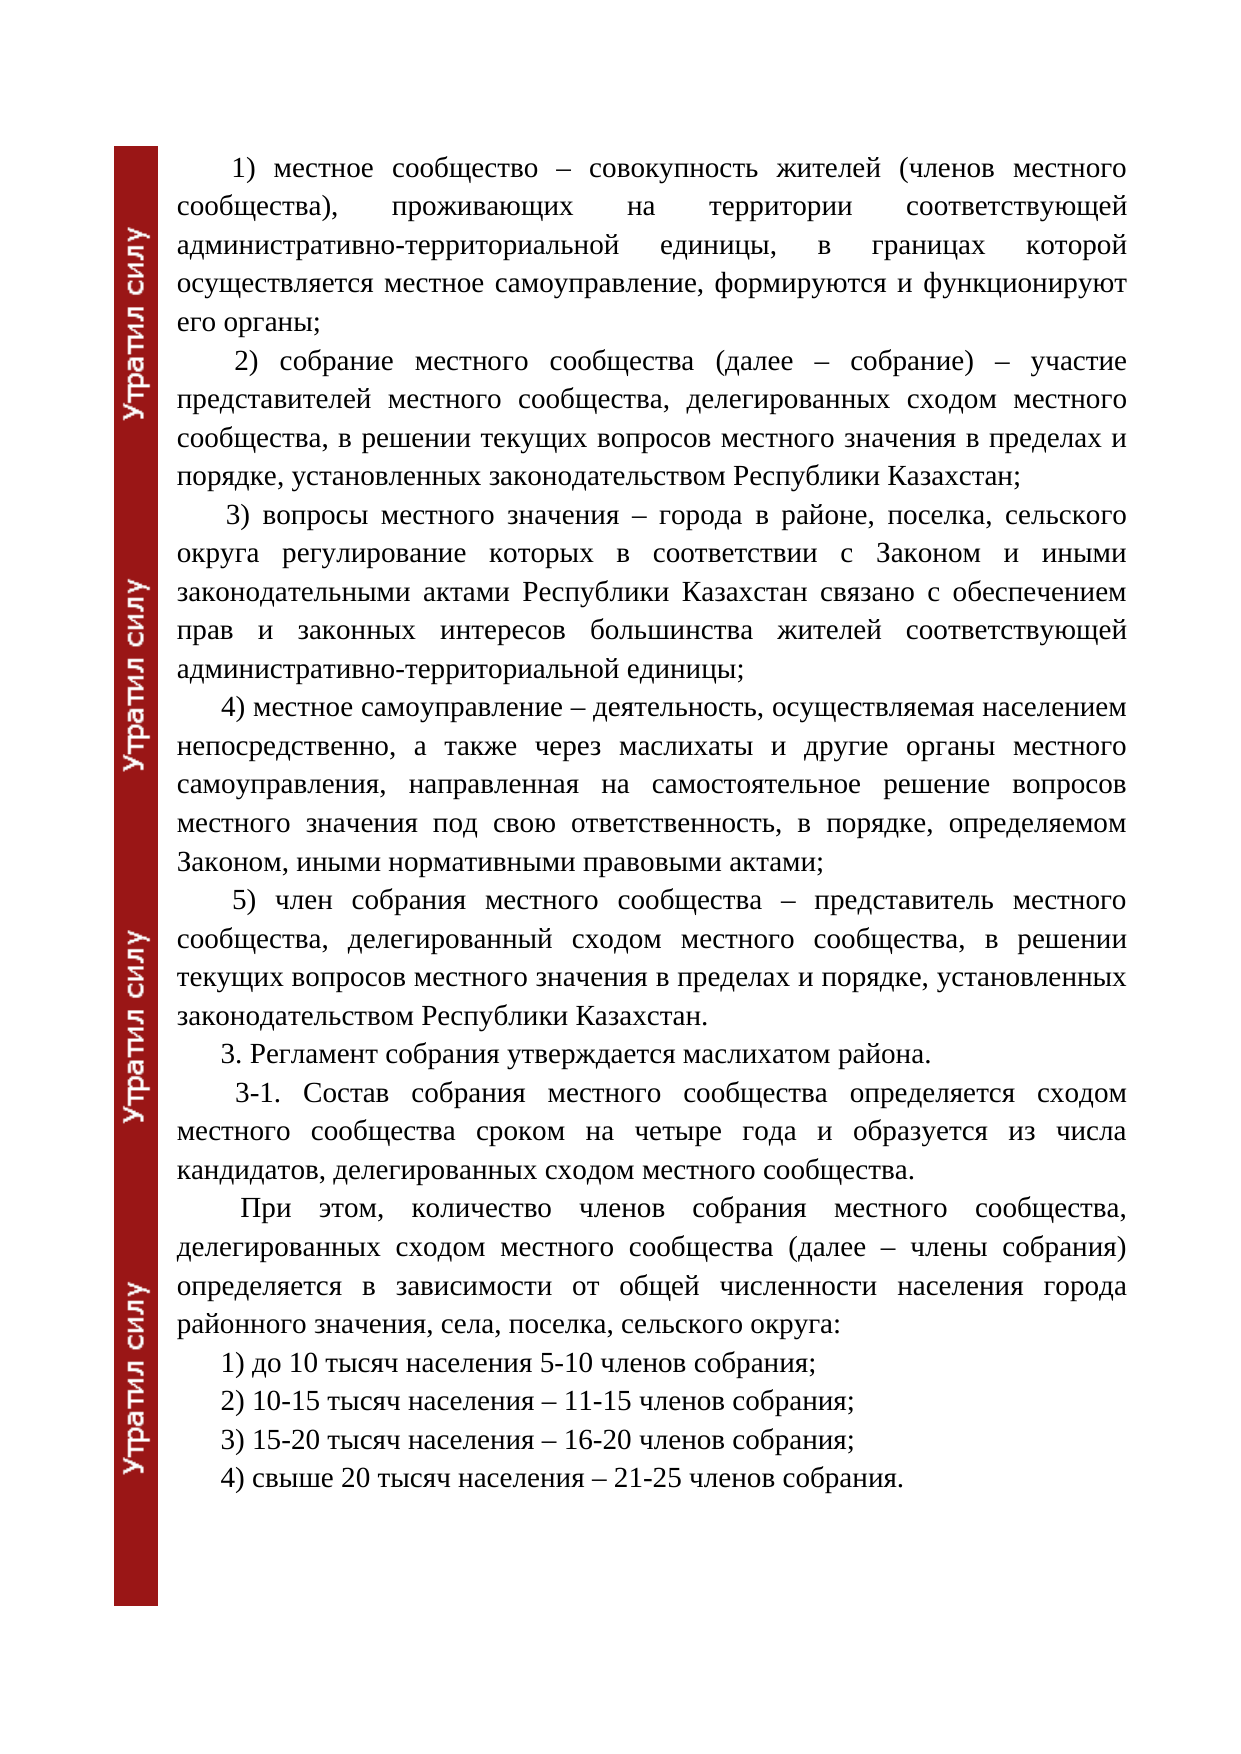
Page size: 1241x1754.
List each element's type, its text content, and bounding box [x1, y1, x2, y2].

picture [114, 1186, 158, 1191]
picture [114, 1340, 158, 1345]
picture [114, 1455, 158, 1460]
text При этом, количество членов собрания местного сообщества, делегированных сходом местного сообщества (далее – члены собрания) определяется в зависимости от общей численности населения города районного значения, села, поселка, сельского округа: [112, 1191, 1128, 1340]
text 4) местное самоуправление – деятельность, осуществляемая населением непосредственно, а также через маслихаты и другие органы местного самоуправления, направленная на самостоятельное решение вопросов местного значения под свою ответственность, в порядке, определяемом Законом, иными нормативными правовыми актами; [112, 689, 1128, 877]
picture [114, 338, 158, 343]
text 3) вопросы местного значения – города в районе, поселка, сельского округа регулирование которых в соответствии с Законом и иными законодательными актами Республики Казахстан связано с обеспечением прав и законных интересов большинства жителей соответствующей административно-территориальной единицы; [112, 497, 1128, 684]
picture [114, 877, 158, 882]
text 1) до 10 тысяч населения 5-10 членов собрания; [112, 1345, 1128, 1378]
text 1) местное сообщество – совокупность жителей (членов местного сообщества), проживающих на территории соответствующей административно-территориальной единицы, в границах которой осуществляется местное самоуправление, формируются и функционируют его органы; [112, 150, 1128, 338]
text 2) 10-15 тысяч населения – 11-15 членов собрания; [112, 1383, 1128, 1417]
picture [114, 146, 158, 150]
text 3) 15-20 тысяч населения – 16-20 членов собрания; [112, 1422, 1128, 1455]
text 3. Регламент собрания утверждается маслихатом района. [112, 1036, 1128, 1070]
text 2) собрание местного сообщества (далее – собрание) – участие представителей местного сообщества, делегированных сходом местного сообщества, в решении текущих вопросов местного значения в пределах и порядке, установленных законодательством Республики Казахстан; [112, 343, 1128, 492]
picture [114, 684, 158, 689]
text 5) член собрания местного сообщества – представитель местного сообщества, делегированный сходом местного сообщества, в решении текущих вопросов местного значения в пределах и порядке, установленных законодательством Республики Казахстан. [112, 882, 1128, 1031]
picture [114, 492, 158, 497]
text 4) свыше 20 тысяч населения – 21-25 членов собрания. [112, 1460, 1128, 1494]
picture [114, 1070, 158, 1075]
text 3-1. Состав собрания местного сообщества определяется сходом местного сообщества сроком на четыре года и образуется из числа кандидатов, делегированных сходом местного сообщества. [112, 1075, 1128, 1186]
picture [114, 1417, 158, 1422]
picture [114, 1494, 158, 1606]
picture [114, 1031, 158, 1036]
picture [114, 1378, 158, 1383]
